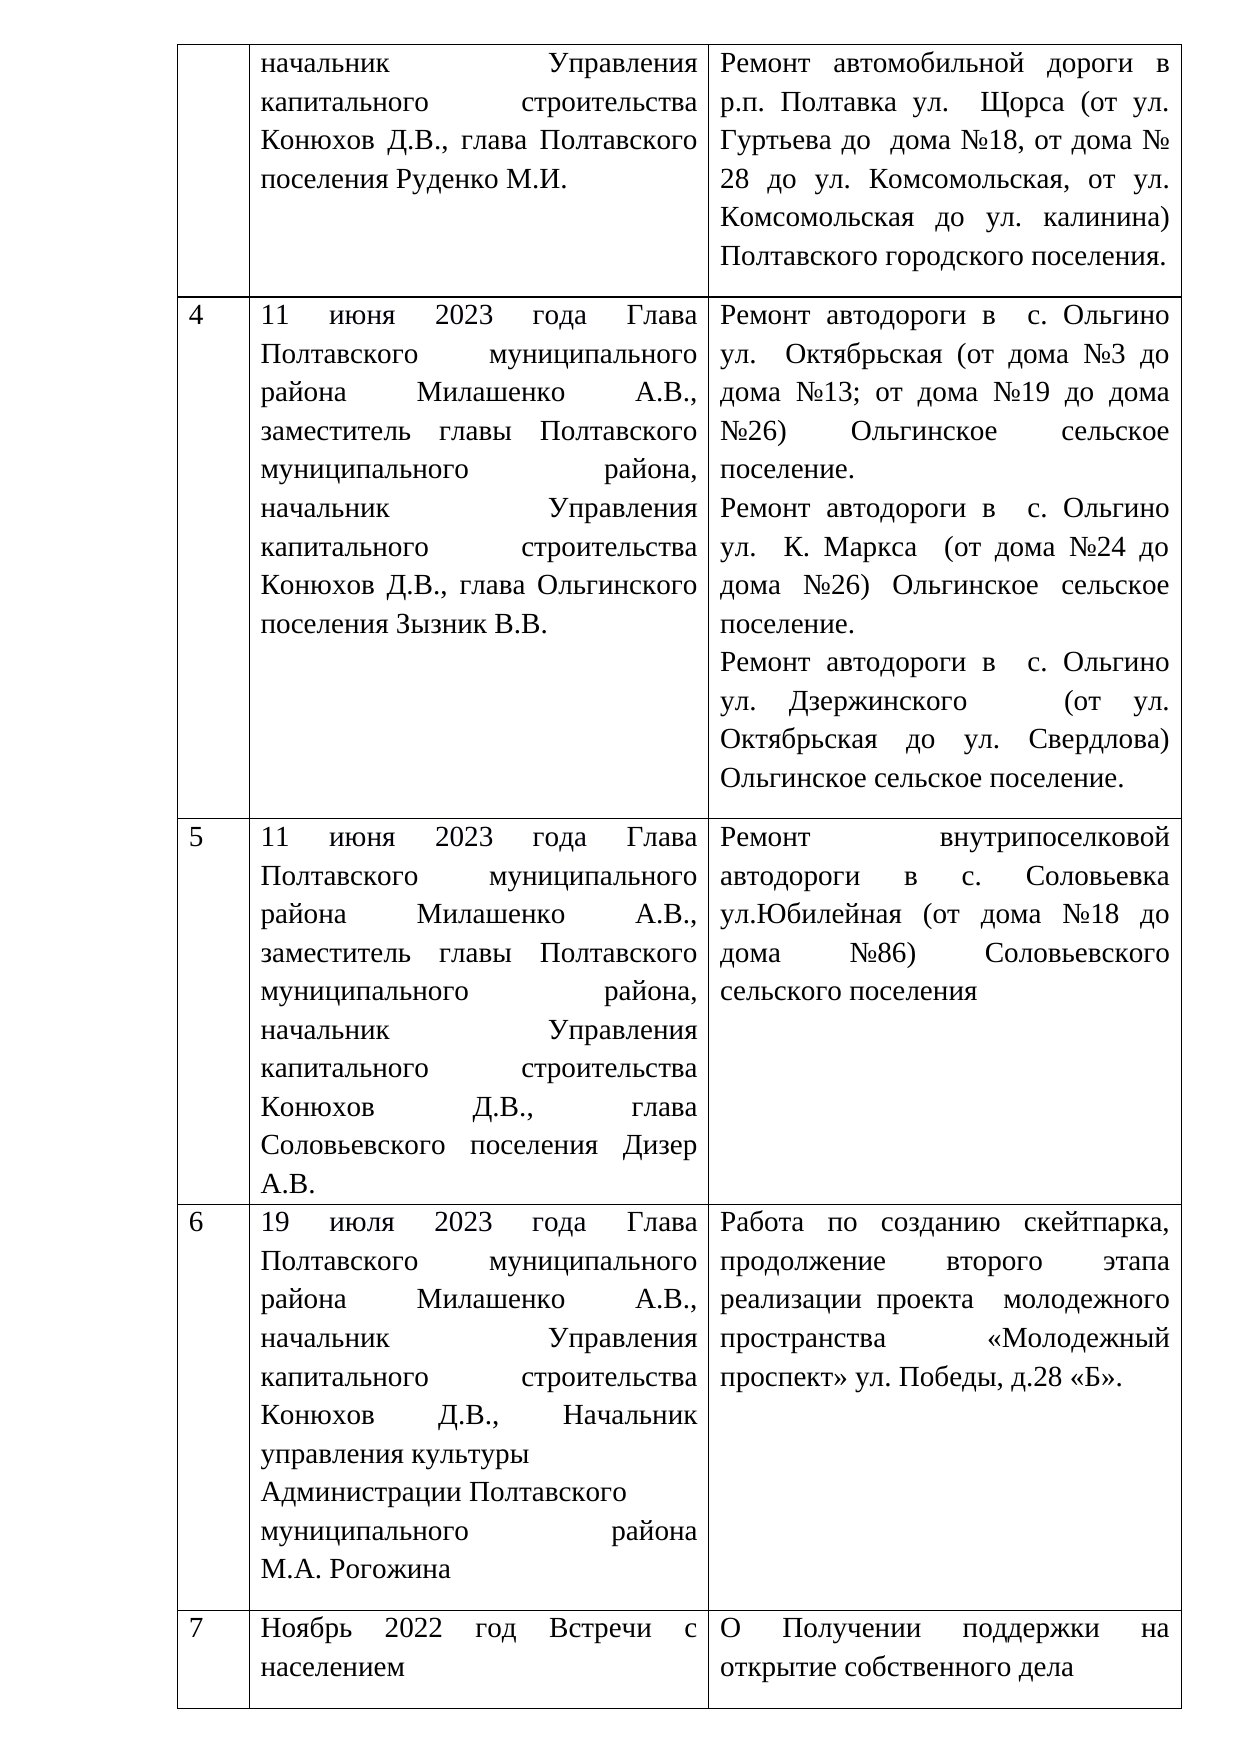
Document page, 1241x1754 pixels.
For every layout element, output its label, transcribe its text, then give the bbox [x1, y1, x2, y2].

table_cell 7 [178, 1611, 249, 1707]
table_cell 5 [178, 819, 249, 1203]
table_cell 4 [178, 298, 249, 818]
table_cell 11 июня 2023 года Глава Полтавского муниципального района Милашенко А.В., заместитель главы Полтавского муниципального района, начальник Управления капитального строительства Конюхов Д.В., глава Соловьевского поселения Дизер А.В. [250, 819, 708, 1203]
table_cell О Получении поддержки на открытие собственного дела [709, 1611, 1181, 1707]
table_cell 6 [178, 1205, 249, 1609]
table_cell Ремонт внутрипоселковой автодороги в с. Соловьевка ул.Юбилейная (от дома №18 до дома №86) Соловьевского сельского поселения [709, 819, 1181, 1203]
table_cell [709, 45, 1181, 296]
table_cell 19 июля 2023 года Глава Полтавского муниципального района Милашенко А.В., начальник Управления капитального строительства Конюхов Д.В., Начальник управления культуры Администрации Полтавского муниципального района М.А. Рогожина [250, 1205, 708, 1609]
table_cell Работа по созданию скейтпарка, продолжение второго этапа реализации проекта молодежного пространства «Молодежный проспект» ул. Победы, д.28 «Б». [709, 1205, 1181, 1609]
table_cell 3 [178, 45, 249, 296]
table_cell 11 июня 2023 года Глава Полтавского муниципального района Милашенко А.В., заместитель главы Полтавского муниципального района, начальник Управления капитального строительства Конюхов Д.В., глава Ольгинского поселения Зызник В.В. [250, 298, 708, 818]
table_cell Ноябрь 2022 год Встречи с населением [250, 1611, 708, 1707]
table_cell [250, 45, 708, 296]
table_cell Ремонт автодороги в с. Ольгино ул. Октябрьская (от дома №3 до дома №13; от дома №19 до дома №26) Ольгинское сельское поселение. Ремонт автодороги в с. Ольгино ул. К. Маркса (от дома №24 до дома №26) Ольгинское сельское поселение. Ремонт автодороги в с. Ольгино ул. Дзержинского (от ул. Октябрьская до ул. Свердлова) Ольгинское сельское поселение. [709, 298, 1181, 818]
